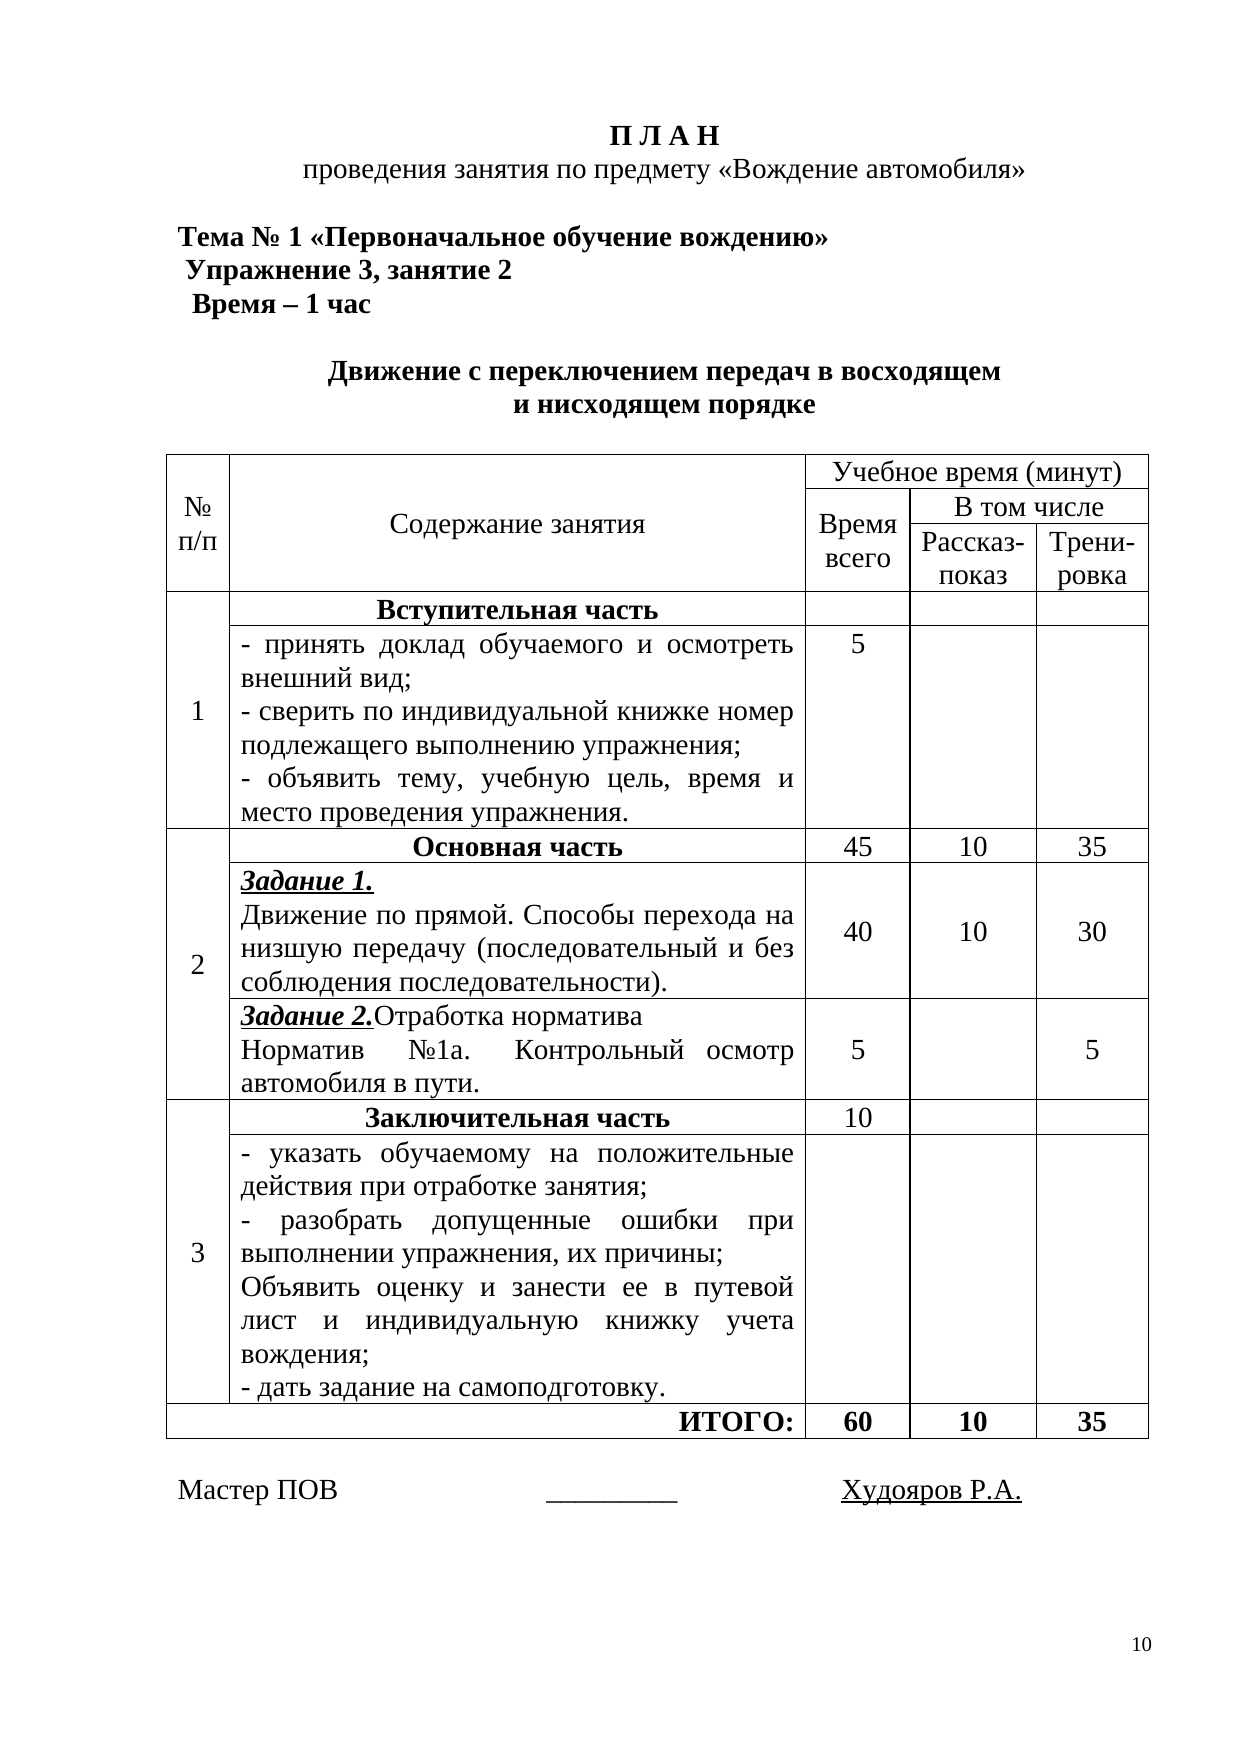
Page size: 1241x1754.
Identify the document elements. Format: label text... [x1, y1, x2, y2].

table_cell [911, 626, 1036, 828]
text проведения занятия по предмету «Вождение автомобиля» [177, 152, 1152, 185]
table_cell Время всего [806, 489, 909, 591]
table_cell Рассказ-показ [911, 524, 1036, 591]
table_cell [806, 1135, 909, 1403]
table_cell 60 [806, 1404, 909, 1438]
table_cell Основная часть [230, 829, 805, 862]
table_cell [806, 592, 909, 625]
text и нисходящем порядке [177, 386, 1152, 420]
table_cell Заключительная часть [230, 1100, 805, 1134]
text Упражнение 3, занятие 2 [177, 252, 1152, 286]
table_cell В том числе [911, 489, 1148, 523]
table_cell ИТОГО: [167, 1404, 805, 1438]
text Мастер ПОВ _________ Худояров Р.А. [177, 1472, 1152, 1506]
text Движение с переключением передач в восходящем [177, 353, 1152, 386]
table_cell [1037, 626, 1148, 828]
table_cell 30 [1037, 863, 1148, 997]
table_cell 10 [911, 829, 1036, 862]
table_cell 45 [806, 829, 909, 862]
table_header № п/п [167, 455, 229, 591]
text П Л А Н [177, 118, 1152, 152]
text Время – 1 час [177, 286, 1152, 319]
table_cell 10 [911, 863, 1036, 997]
table_cell [1037, 1100, 1148, 1134]
table_cell Задание 2.Отработка норматива Норматив №1а. Контрольный осмотр автомобиля в пути. [230, 999, 805, 1099]
table_cell - указать обучаемому на положительные действия при отработке занятия; - разобрать допущенные ошибки при выполнении упражнения, их причины; Объявить оценку и занести ее в путевой лист и индивидуальную книжку учета вождения; - дать задание на самоподготовку. [230, 1135, 805, 1403]
table_cell [1037, 592, 1148, 625]
table_cell [911, 1135, 1036, 1403]
table_cell 3 [167, 1100, 229, 1403]
table_cell 10 [911, 1404, 1036, 1438]
table_header Содержание занятия [230, 455, 805, 591]
table_cell 5 [806, 999, 909, 1099]
text Тема № 1 «Первоначальное обучение вождению» [177, 219, 1152, 252]
table_cell - принять доклад обучаемого и осмотреть внешний вид; - сверить по индивидуальной книжке номер подлежащего выполнению упражнения; - объявить тему, учебную цель, время и место проведения упражнения. [230, 626, 805, 828]
table_cell 5 [1037, 999, 1148, 1099]
table_header Учебное время (минут) [806, 455, 1148, 488]
table_cell 5 [806, 626, 909, 828]
table_cell 40 [806, 863, 909, 997]
table_cell 2 [167, 829, 229, 1099]
table_cell 35 [1037, 1404, 1148, 1438]
table_cell [911, 592, 1036, 625]
table_cell Трени-ровка [1037, 524, 1148, 591]
table_cell [1037, 1135, 1148, 1403]
table_cell [911, 999, 1036, 1099]
table_cell 35 [1037, 829, 1148, 862]
table_cell 10 [806, 1100, 909, 1134]
table_cell Вступительная часть [230, 592, 805, 625]
table_cell [911, 1100, 1036, 1134]
table_cell Задание 1. Движение по прямой. Способы перехода на низшую передачу (последовательный и без соблюдения последовательности). [230, 863, 805, 997]
table_cell 1 [167, 592, 229, 828]
